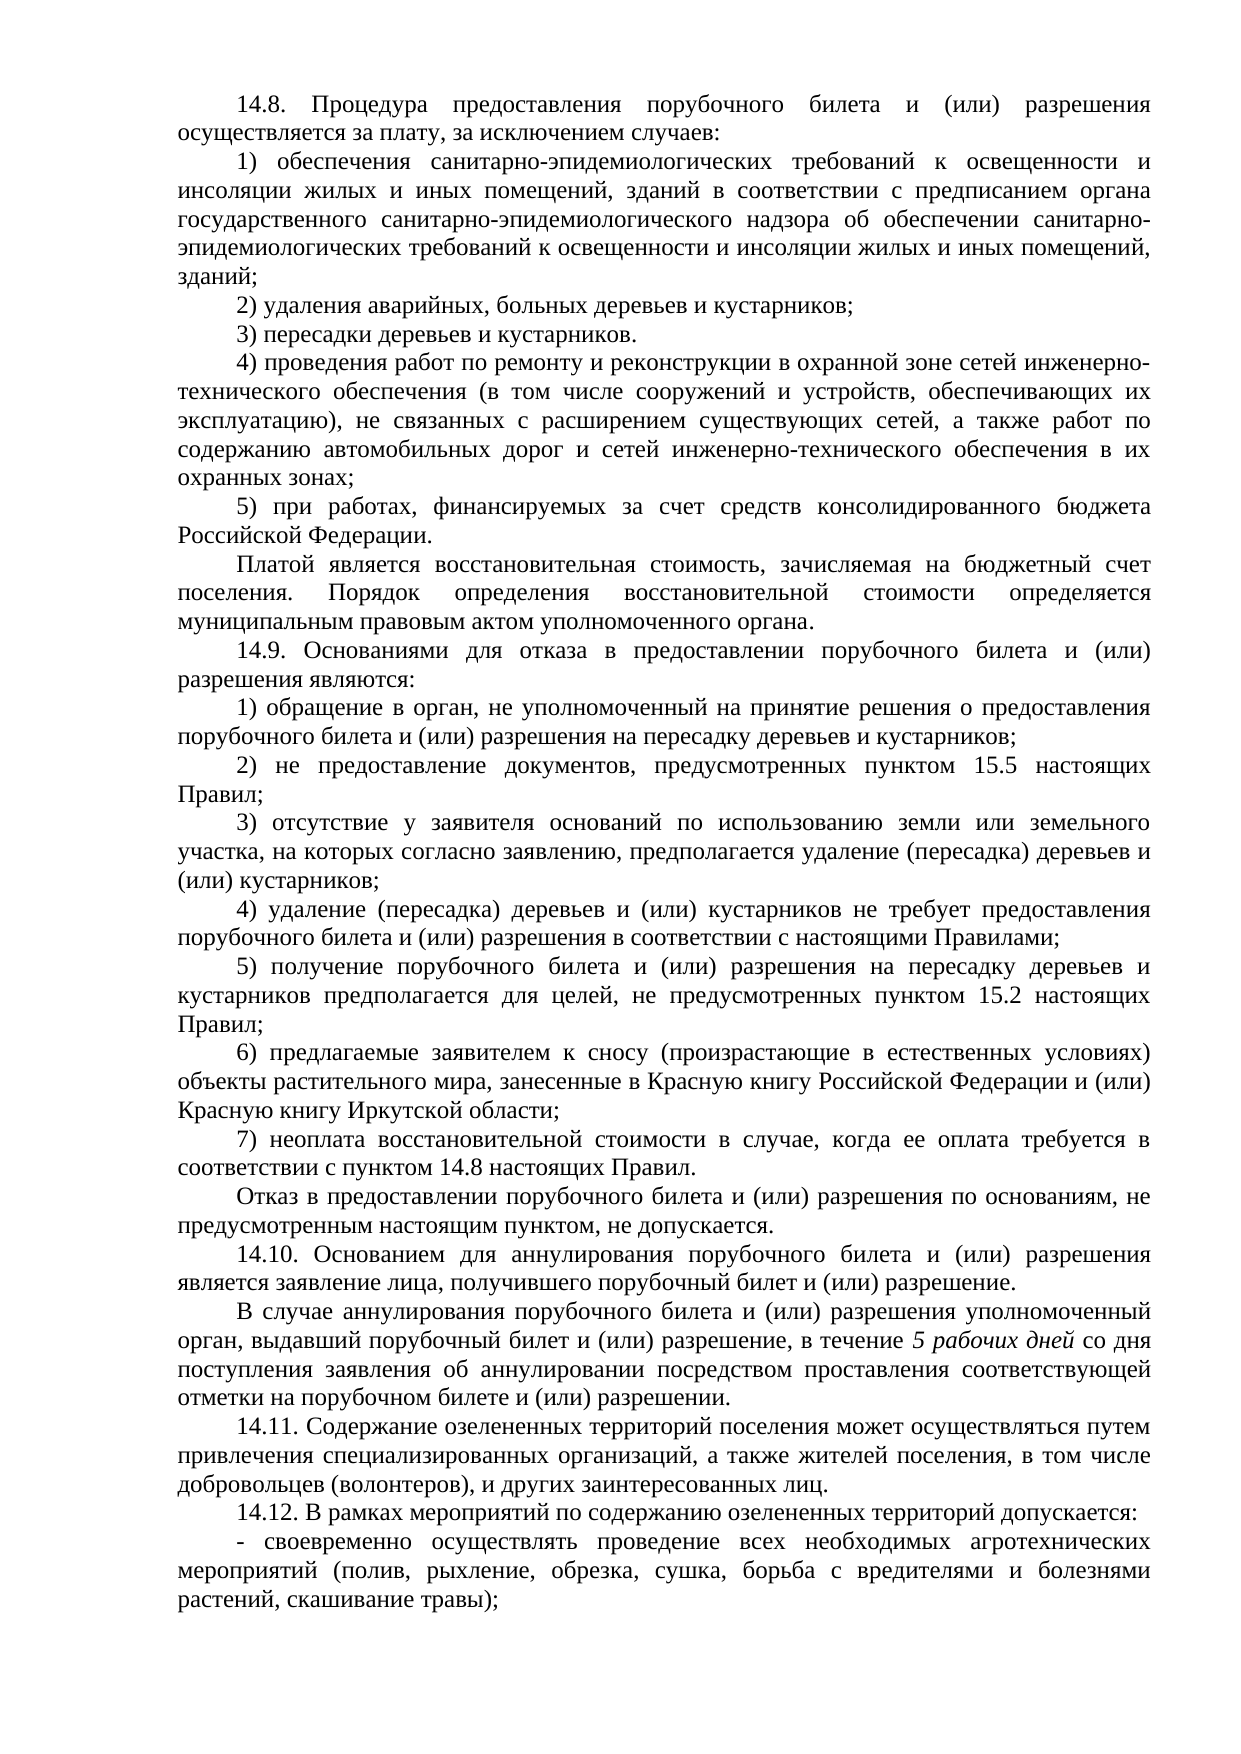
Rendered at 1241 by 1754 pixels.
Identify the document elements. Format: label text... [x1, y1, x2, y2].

text 14.9. Основаниями для отказа в предоставлении порубочного билета и (или) разрешения являются: [177, 635, 1152, 692]
text 1) обращение в орган, не уполномоченный на принятие решения о предоставления порубочного билета и (или) разрешения на пересадку деревьев и кустарников; [177, 692, 1152, 750]
text Отказ в предоставлении порубочного билета и (или) разрешения по основаниям, не предусмотренным настоящим пунктом, не допускается. [177, 1181, 1152, 1239]
text 2) удаления аварийных, больных деревьев и кустарников; [177, 290, 1152, 319]
text 3) отсутствие у заявителя оснований по использованию земли или земельного участка, на которых согласно заявлению, предполагается удаление (пересадка) деревьев и (или) кустарников; [177, 807, 1152, 894]
text 2) не предоставление документов, предусмотренных пунктом 15.5 настоящих Правил; [177, 750, 1152, 807]
text 1) обеспечения санитарно-эпидемиологических требований к освещенности и инсоляции жилых и иных помещений, зданий в соответствии с предписанием органа государственного санитарно-эпидемиологического надзора об обеспечении санитарно-эпидемиологических требований к освещенности и инсоляции жилых и иных помещений, зданий; [177, 146, 1152, 290]
text 3) пересадки деревьев и кустарников. [177, 319, 1152, 347]
text 5) при работах, финансируемых за счет средств консолидированного бюджета Российской Федерации. [177, 491, 1152, 549]
text 14.12. В рамках мероприятий по содержанию озелененных территорий допускается: [177, 1497, 1152, 1526]
text 14.10. Основанием для аннулирования порубочного билета и (или) разрешения является заявление лица, получившего порубочный билет и (или) разрешение. [177, 1239, 1152, 1296]
text 4) удаление (пересадка) деревьев и (или) кустарников не требует предоставления порубочного билета и (или) разрешения в соответствии с настоящими Правилами; [177, 894, 1152, 951]
text 4) проведения работ по ремонту и реконструкции в охранной зоне сетей инженерно-технического обеспечения (в том числе сооружений и устройств, обеспечивающих их эксплуатацию), не связанных с расширением существующих сетей, а также работ по содержанию автомобильных дорог и сетей инженерно-технического обеспечения в их охранных зонах; [177, 347, 1152, 491]
text В случае аннулирования порубочного билета и (или) разрешения уполномоченный орган, выдавший порубочный билет и (или) разрешение, в течение 5 рабочих дней со дня поступления заявления об аннулировании посредством проставления соответствующей отметки на порубочном билете и (или) разрешении. [177, 1296, 1152, 1411]
text 7) неоплата восстановительной стоимости в случае, когда ее оплата требуется в соответствии с пунктом 14.8 настоящих Правил. [177, 1124, 1152, 1181]
text 6) предлагаемые заявителем к сносу (произрастающие в естественных условиях) объекты растительного мира, занесенные в Красную книгу Российской Федерации и (или) Красную книгу Иркутской области; [177, 1037, 1152, 1124]
text 14.8. Процедура предоставления порубочного билета и (или) разрешения осуществляется за плату, за исключением случаев: [177, 89, 1152, 146]
text 14.11. Содержание озелененных территорий поселения может осуществляться путем привлечения специализированных организаций, а также жителей поселения, в том числе добровольцев (волонтеров), и других заинтересованных лиц. [177, 1411, 1152, 1497]
text - своевременно осуществлять проведение всех необходимых агротехнических мероприятий (полив, рыхление, обрезка, сушка, борьба с вредителями и болезнями растений, скашивание травы); [177, 1526, 1152, 1612]
text 5) получение порубочного билета и (или) разрешения на пересадку деревьев и кустарников предполагается для целей, не предусмотренных пунктом 15.2 настоящих Правил; [177, 951, 1152, 1037]
text Платой является восстановительная стоимость, зачисляемая на бюджетный счет поселения. Порядок определения восстановительной стоимости определяется муниципальным правовым актом уполномоченного органа. [177, 549, 1152, 635]
